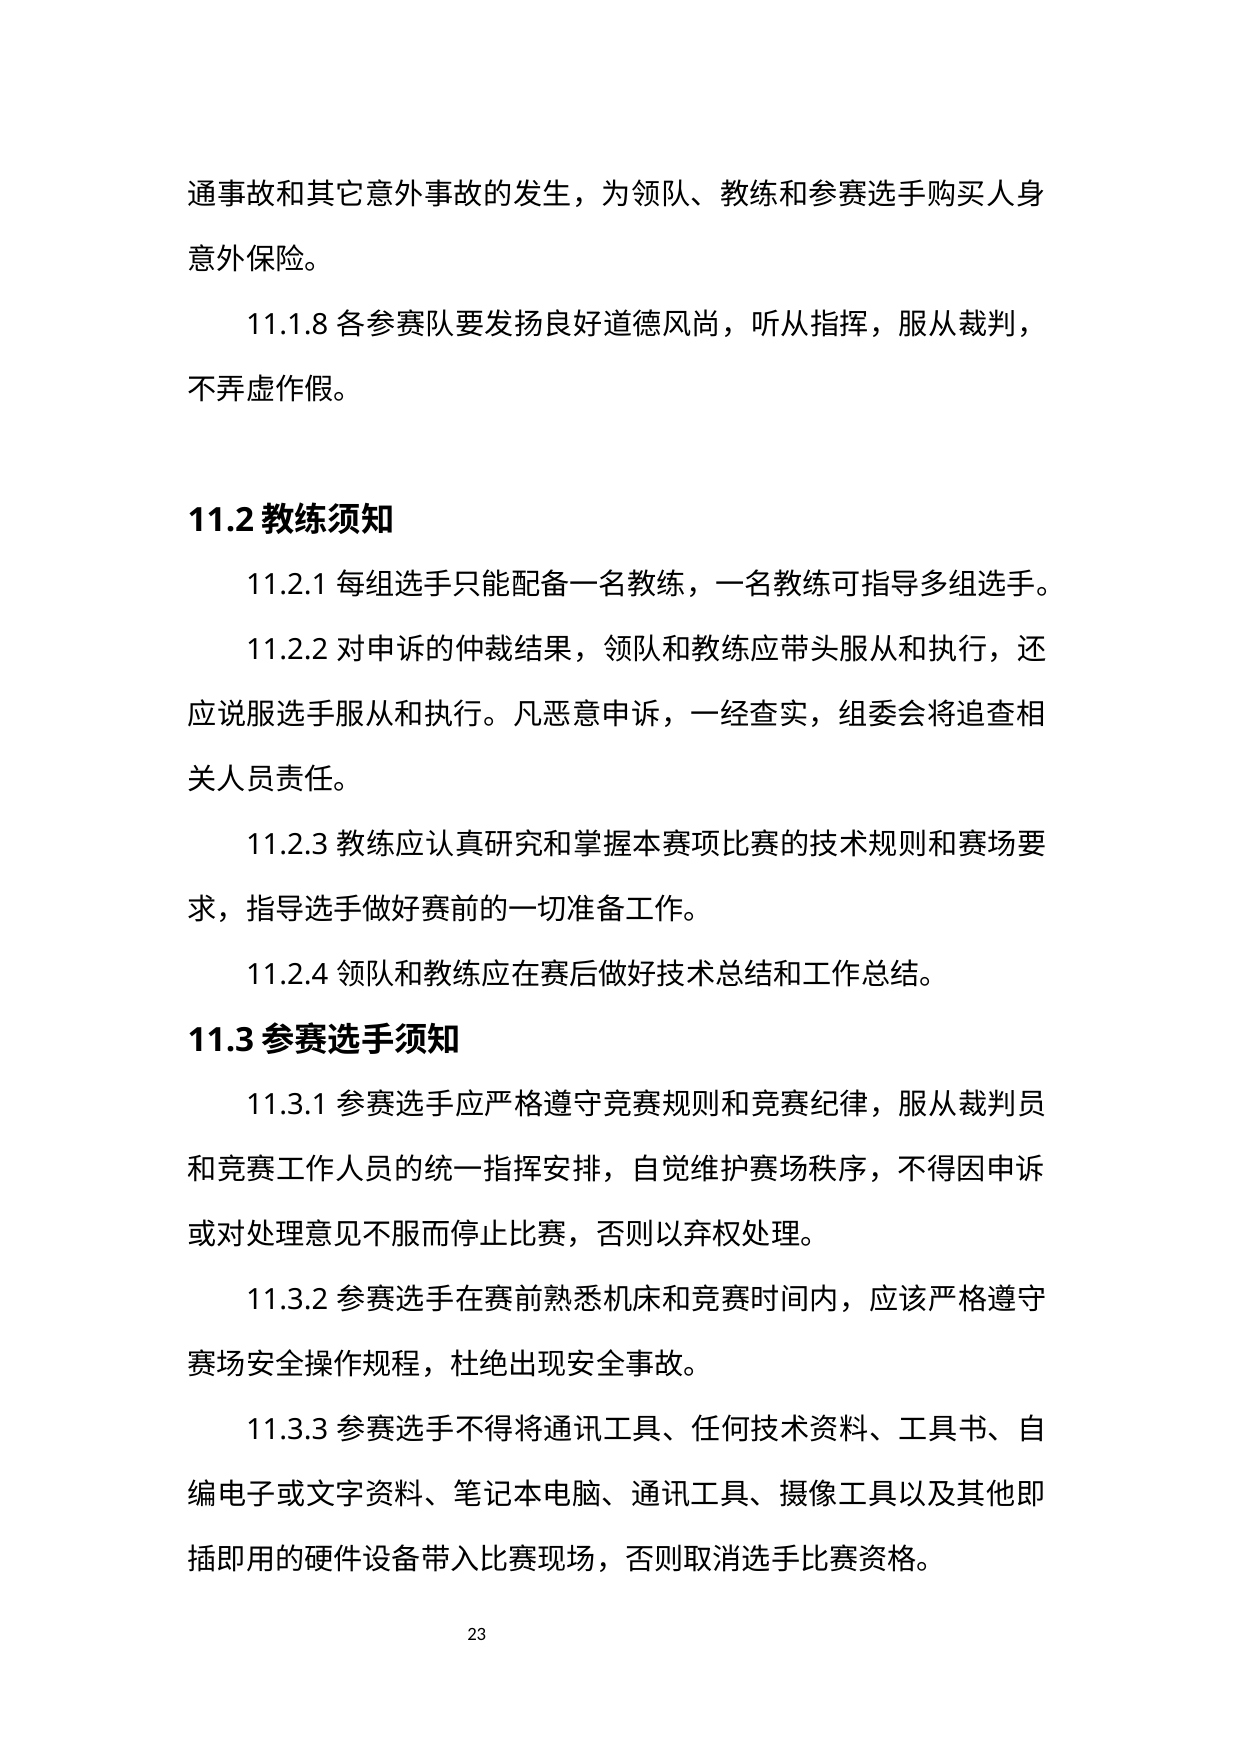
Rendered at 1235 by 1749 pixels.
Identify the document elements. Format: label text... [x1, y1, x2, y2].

text 11.3参赛选手须知 [187, 1004, 1047, 1069]
text 11.1.8 各参赛队要发扬良好道德风尚，听从指挥，服从裁判，不弄虚作假。 [187, 289, 1047, 419]
text 11.2教练须知 [187, 484, 1047, 549]
text 11.2.3 教练应认真研究和掌握本赛项比赛的技术规则和赛场要求，指导选手做好赛前的一切准备工作。 [187, 809, 1047, 939]
text 11.3.1 参赛选手应严格遵守竞赛规则和竞赛纪律，服从裁判员和竞赛工作人员的统一指挥安排，自觉维护赛场秩序，不得因申诉或对处理意见不服而停止比赛，否则以弃权处理。 [187, 1069, 1047, 1264]
text 11.2.1 每组选手只能配备一名教练，一名教练可指导多组选手。 [187, 549, 1047, 614]
text 11.2.2 对申诉的仲裁结果，领队和教练应带头服从和执行，还应说服选手服从和执行。凡恶意申诉，一经查实，组委会将追查相关人员责任。 [187, 614, 1047, 809]
text 11.3.2 参赛选手在赛前熟悉机床和竞赛时间内，应该严格遵守赛场安全操作规程，杜绝出现安全事故。 [187, 1264, 1047, 1394]
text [187, 159, 1047, 289]
text 11.2.4 领队和教练应在赛后做好技术总结和工作总结。 [187, 939, 1047, 1004]
text 11.3.3 参赛选手不得将通讯工具、任何技术资料、工具书、自编电子或文字资料、笔记本电脑、通讯工具、摄像工具以及其他即插即用的硬件设备带入比赛现场，否则取消选手比赛资格。 [187, 1394, 1047, 1589]
